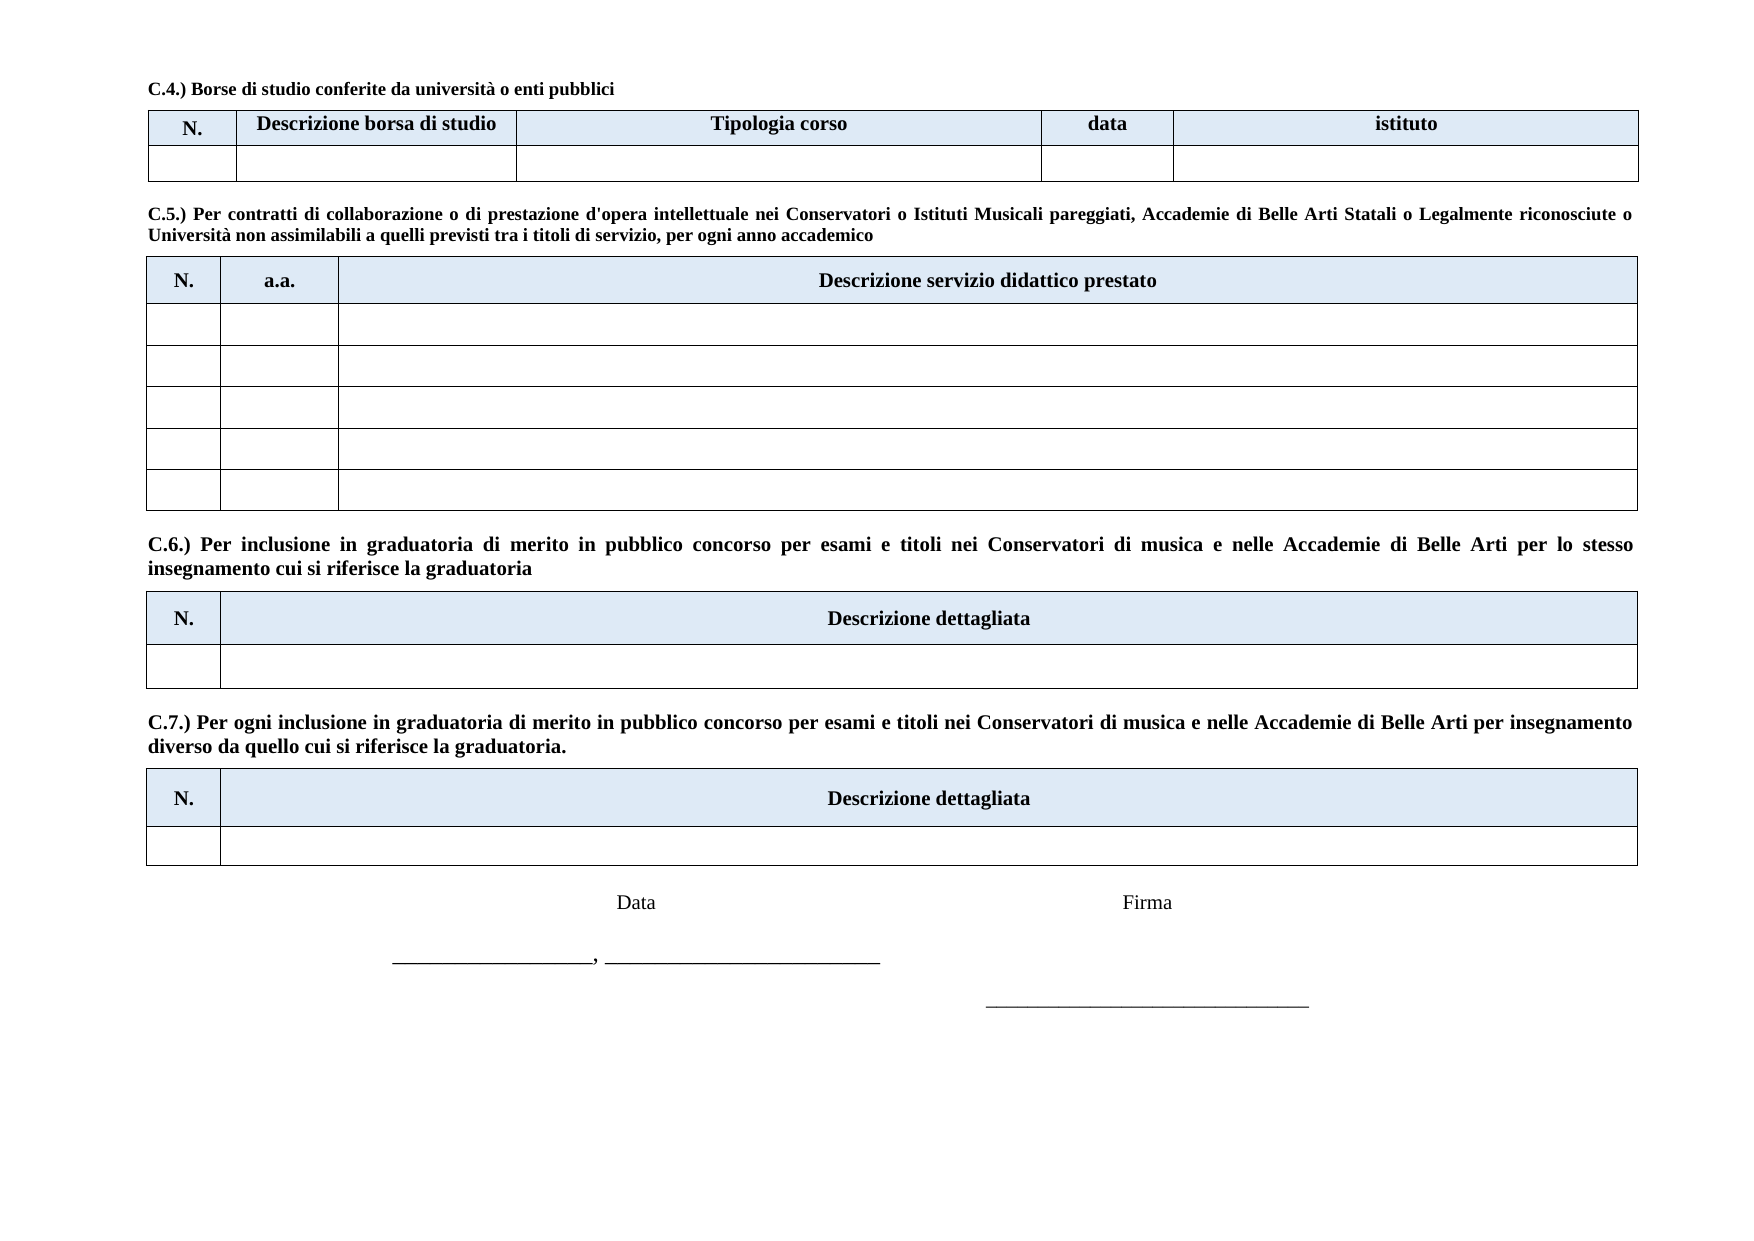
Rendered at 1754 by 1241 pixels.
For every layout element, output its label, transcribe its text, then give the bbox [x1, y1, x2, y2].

table_cell [339, 346, 1637, 386]
table_header Descrizione dettagliata [221, 592, 1637, 644]
table_cell [221, 429, 338, 469]
table_cell [147, 645, 220, 688]
table_cell [149, 146, 236, 181]
table_cell [339, 470, 1637, 510]
table_header Firma _______________________________ [892, 890, 1403, 1014]
table_header Descrizione servizio didattico prestato [339, 257, 1637, 303]
text C.4.) Borse di studio conferite da università o enti pubblici [148, 78, 1636, 99]
table_cell [237, 146, 516, 181]
table_cell [147, 827, 220, 865]
text C.6.) Per inclusione in graduatoria di merito in pubblico concorso per esami e titoli nei Conservatori di musica e nelle Accademie di Belle Arti per lo stesso insegnamento cui si riferisce la graduatoria [148, 532, 1636, 580]
table_cell [221, 827, 1637, 865]
table_header Descrizione dettagliata [221, 769, 1637, 826]
table_header N. [149, 111, 236, 145]
text C.7.) Per ogni inclusione in graduatoria di merito in pubblico concorso per esami e titoli nei Conservatori di musica e nelle Accademie di Belle Arti per insegnamento diverso da quello cui si riferisce la graduatoria. [148, 709, 1636, 758]
table_header Data ________________, ______________________ [381, 890, 892, 1014]
table_cell [339, 387, 1637, 427]
table_cell [147, 470, 220, 510]
table_cell [221, 304, 338, 345]
table_header a.a. [221, 257, 338, 303]
table_cell [221, 346, 338, 386]
table_cell [1042, 146, 1173, 181]
table_header istituto [1174, 111, 1638, 145]
table_header N. [147, 257, 220, 303]
table_cell [147, 387, 220, 427]
table_header Descrizione borsa di studio [237, 111, 516, 145]
table_cell [221, 387, 338, 427]
table_header Tipologia corso [517, 111, 1041, 145]
table_cell [221, 645, 1637, 688]
table_cell [221, 470, 338, 510]
table_cell [147, 304, 220, 345]
table_cell [1174, 146, 1638, 181]
table_header N. [147, 769, 220, 826]
table_cell [517, 146, 1041, 181]
table_cell [147, 429, 220, 469]
table_cell [339, 429, 1637, 469]
table_header N. [147, 592, 220, 644]
table_cell [147, 346, 220, 386]
text C.5.) Per contratti di collaborazione o di prestazione d'opera intellettuale nei Conservatori o Istituti Musicali pareggiati, Accademie di Belle Arti Statali o Legalmente riconosciute o Università non assimilabili a quelli previsti tra i titoli di servizio, per ogni anno accademico [148, 202, 1636, 246]
table_cell [339, 304, 1637, 345]
table_header data [1042, 111, 1173, 145]
